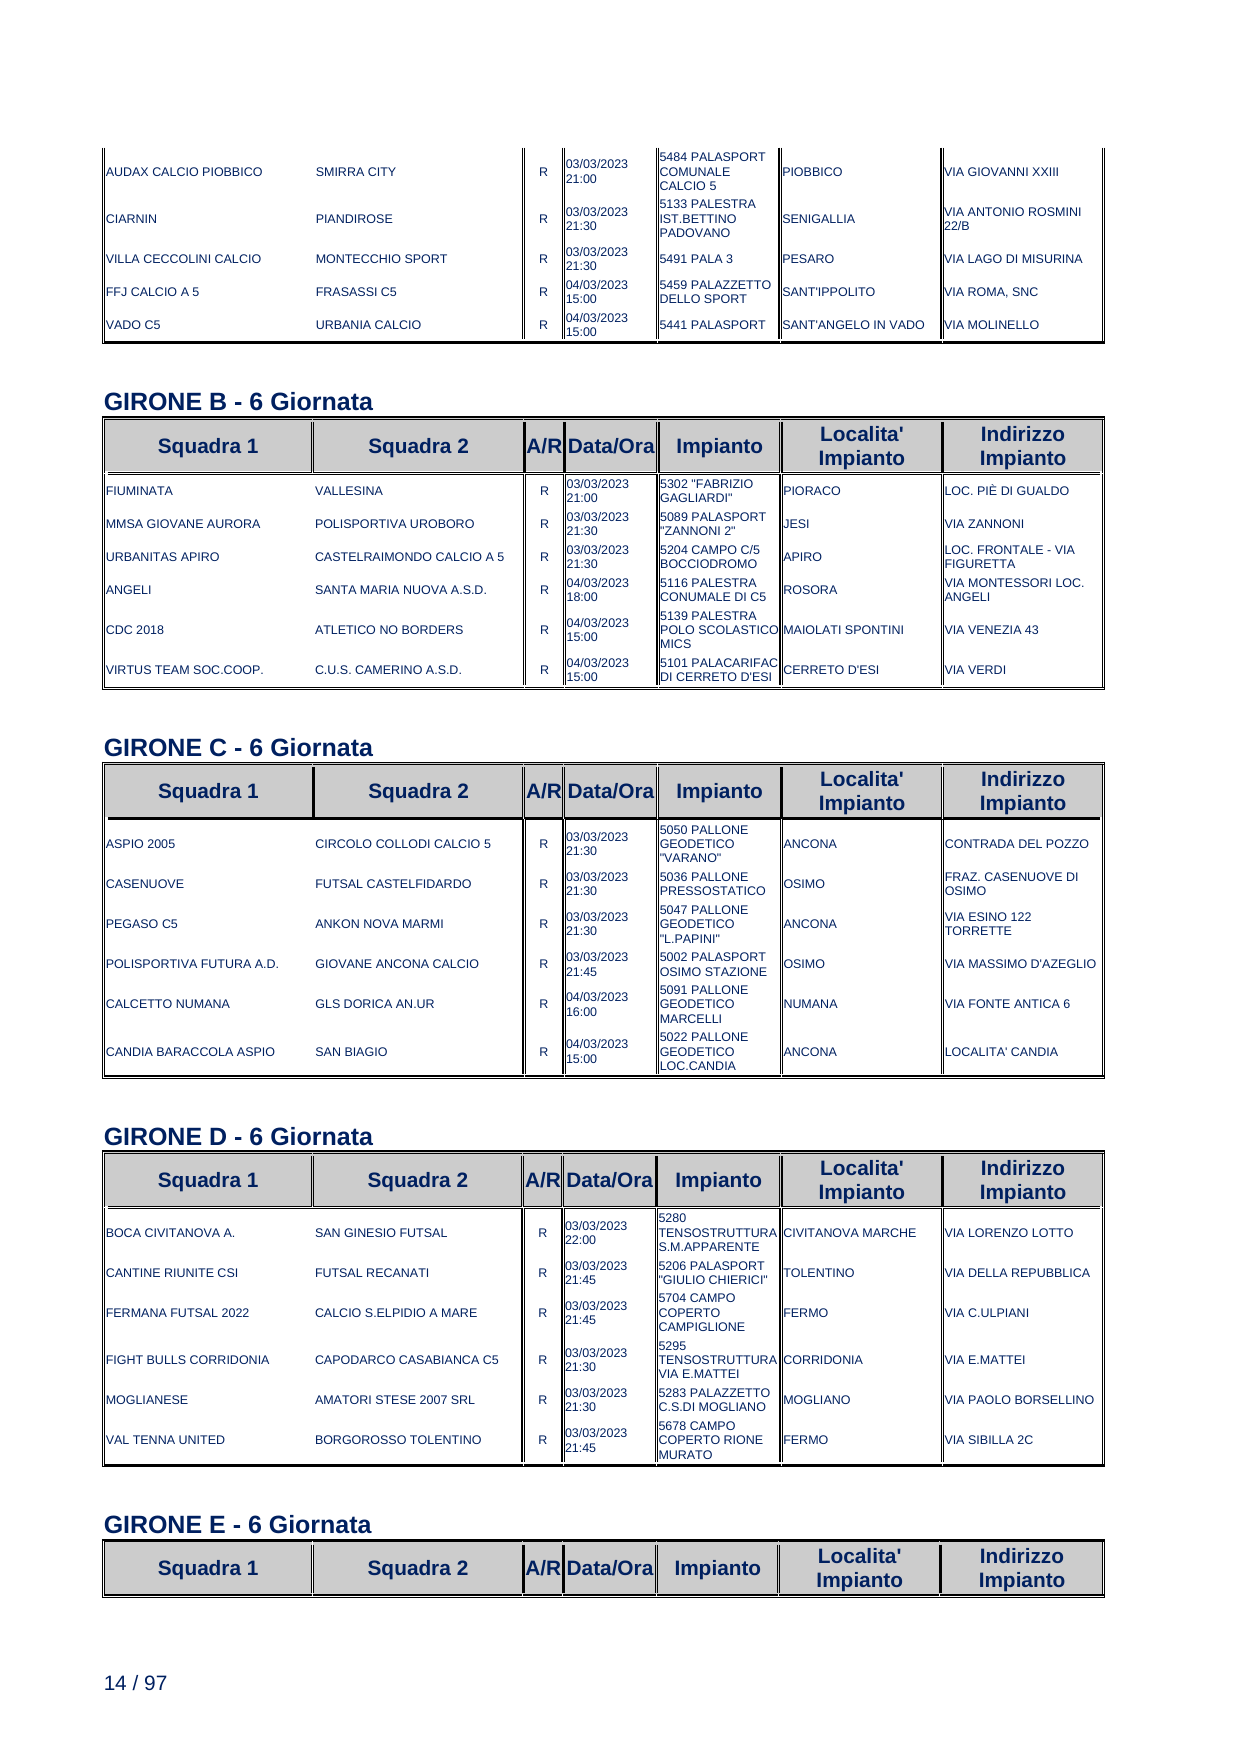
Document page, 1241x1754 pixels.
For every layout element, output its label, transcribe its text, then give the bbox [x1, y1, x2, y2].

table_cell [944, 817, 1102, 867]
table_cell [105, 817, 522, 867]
text GIRONE B - 6 Giornata [103, 387, 1137, 416]
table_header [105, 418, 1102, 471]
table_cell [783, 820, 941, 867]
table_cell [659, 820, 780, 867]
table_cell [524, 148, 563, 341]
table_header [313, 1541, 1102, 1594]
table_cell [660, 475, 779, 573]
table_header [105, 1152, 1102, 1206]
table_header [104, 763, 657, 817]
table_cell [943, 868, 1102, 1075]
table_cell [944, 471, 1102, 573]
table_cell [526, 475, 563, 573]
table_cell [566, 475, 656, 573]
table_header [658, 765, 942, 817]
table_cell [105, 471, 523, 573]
text GIRONE C - 6 Giornata [103, 733, 1137, 762]
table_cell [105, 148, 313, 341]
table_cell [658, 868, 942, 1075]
text GIRONE E - 6 Giornata [103, 1510, 1137, 1539]
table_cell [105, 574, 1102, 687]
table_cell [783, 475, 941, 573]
text GIRONE D - 6 Giornata [103, 1122, 1137, 1150]
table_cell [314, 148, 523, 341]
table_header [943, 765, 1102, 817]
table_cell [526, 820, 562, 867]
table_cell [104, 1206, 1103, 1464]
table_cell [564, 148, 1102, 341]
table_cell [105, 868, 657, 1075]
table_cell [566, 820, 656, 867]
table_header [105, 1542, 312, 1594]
